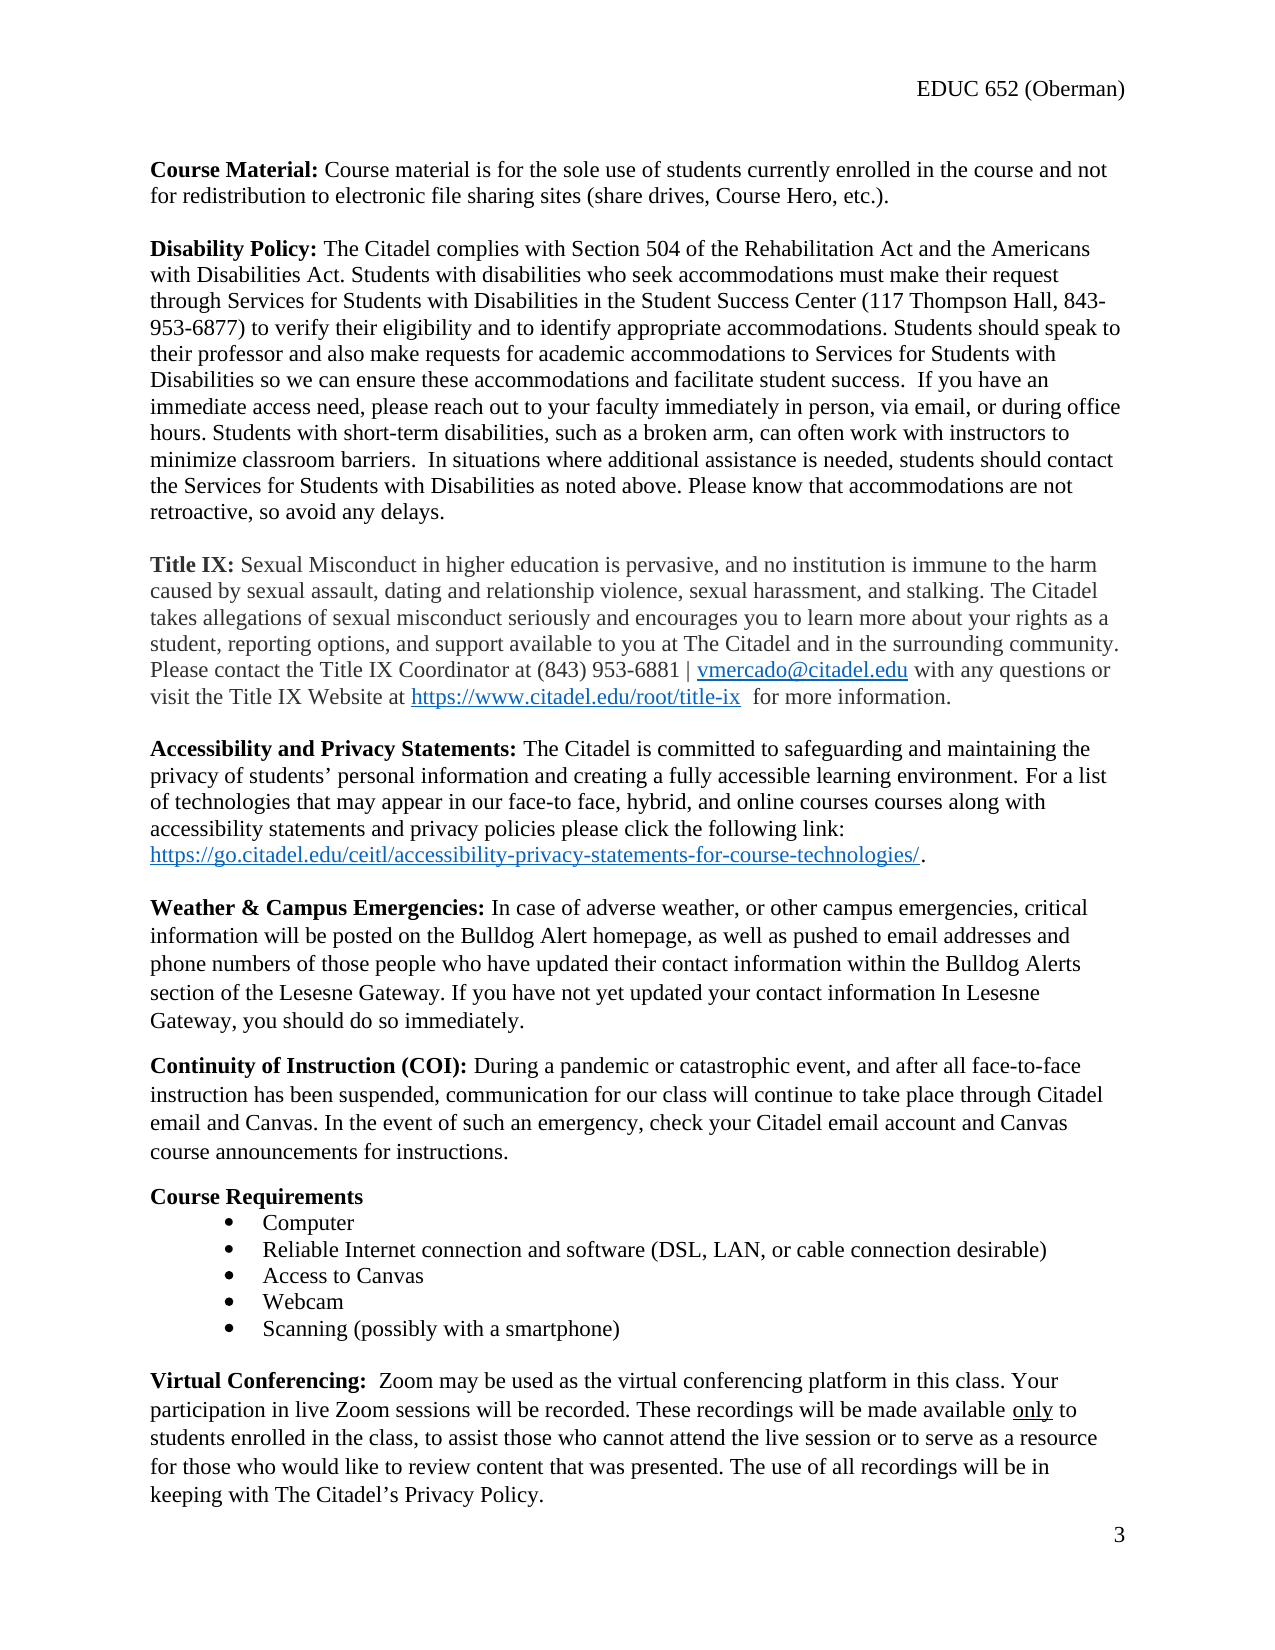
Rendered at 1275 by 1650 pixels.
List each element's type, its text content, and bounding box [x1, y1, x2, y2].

list Webcam [225, 1288, 1125, 1315]
list Scanning (possibly with a smartphone) [225, 1315, 1125, 1341]
list Reliable Internet connection and software (DSL, LAN, or cable connection desirable) [225, 1236, 1125, 1262]
list Access to Canvas [225, 1262, 1125, 1288]
text Virtual Conferencing: Zoom may be used as the virtual conferencing platform in this class. Your participation in live Zoom sessions will be recorded. These recordings will be made available only to students enrolled in the class, to assist those who cannot attend the live session or to serve as a resource for those who would like to review content that was presented. The use of all recordings will be in keeping with The Citadel’s Privacy Policy. [150, 1367, 1125, 1507]
text Weather & Campus Emergencies: In case of adverse weather, or other campus emergencies, critical information will be posted on the Bulldog Alert homepage, as well as pushed to email addresses and phone numbers of those people who have updated their contact information within the Bulldog Alerts section of the Lesesne Gateway. If you have not yet updated your contact information In Lesesne Gateway, you should do so immediately. [150, 894, 1125, 1034]
list Computer [225, 1209, 1125, 1236]
text Disability Policy: The Citadel complies with Section 504 of the Rehabilitation Act and the Americans with Disabilities Act. Students with disabilities who seek accommodations must make their request through Services for Students with Disabilities in the Student Success Center (117 Thompson Hall, 843-953-6877) to verify their eligibility and to identify appropriate accommodations. Students should speak to their professor and also make requests for academic accommodations to Services for Students with Disabilities so we can ensure these accommodations and facilitate student success. If you have an immediate access need, please reach out to your faculty immediately in person, via email, or during office hours. Students with short-term disabilities, such as a broken arm, can often work with instructors to minimize classroom barriers. In situations where additional assistance is needed, students should contact the Services for Students with Disabilities as noted above. Please know that accommodations are not retroactive, so avoid any delays. [150, 235, 1125, 525]
text Course Requirements [150, 1183, 1125, 1209]
text Accessibility and Privacy Statements: The Citadel is committed to safeguarding and maintaining the privacy of students’ personal information and creating a fully accessible learning environment. For a list of technologies that may appear in our face-to face, hybrid, and online courses courses along with accessibility statements and privacy policies please click the following link: https://go.citadel.edu/ceitl/accessibility-privacy-statements-for-course-technologies/. [150, 736, 1125, 867]
text Continuity of Instruction (COI): During a pandemic or catastrophic event, and after all face-to-face instruction has been suspended, communication for our class will continue to take place through Citadel email and Canvas. In the event of such an emergency, check your Citadel email account and Canvas course announcements for instructions. [150, 1052, 1125, 1164]
text Title IX: Sexual Misconduct in higher education is pervasive, and no institution is immune to the harm caused by sexual assault, dating and relationship violence, sexual harassment, and stalking. The Citadel takes allegations of sexual misconduct seriously and encourages you to learn more about your rights as a student, reporting options, and support available to you at The Citadel and in the surrounding community. Please contact the Title IX Coordinator at (843) 953-6881 | vmercado@citadel.edu with any questions or visit the Title IX Website at https://www.citadel.edu/root/title-ix for more information. [150, 551, 1125, 709]
text Course Material: Course material is for the sole use of students currently enrolled in the course and not for redistribution to electronic file sharing sites (share drives, Course Hero, etc.). [150, 156, 1125, 208]
